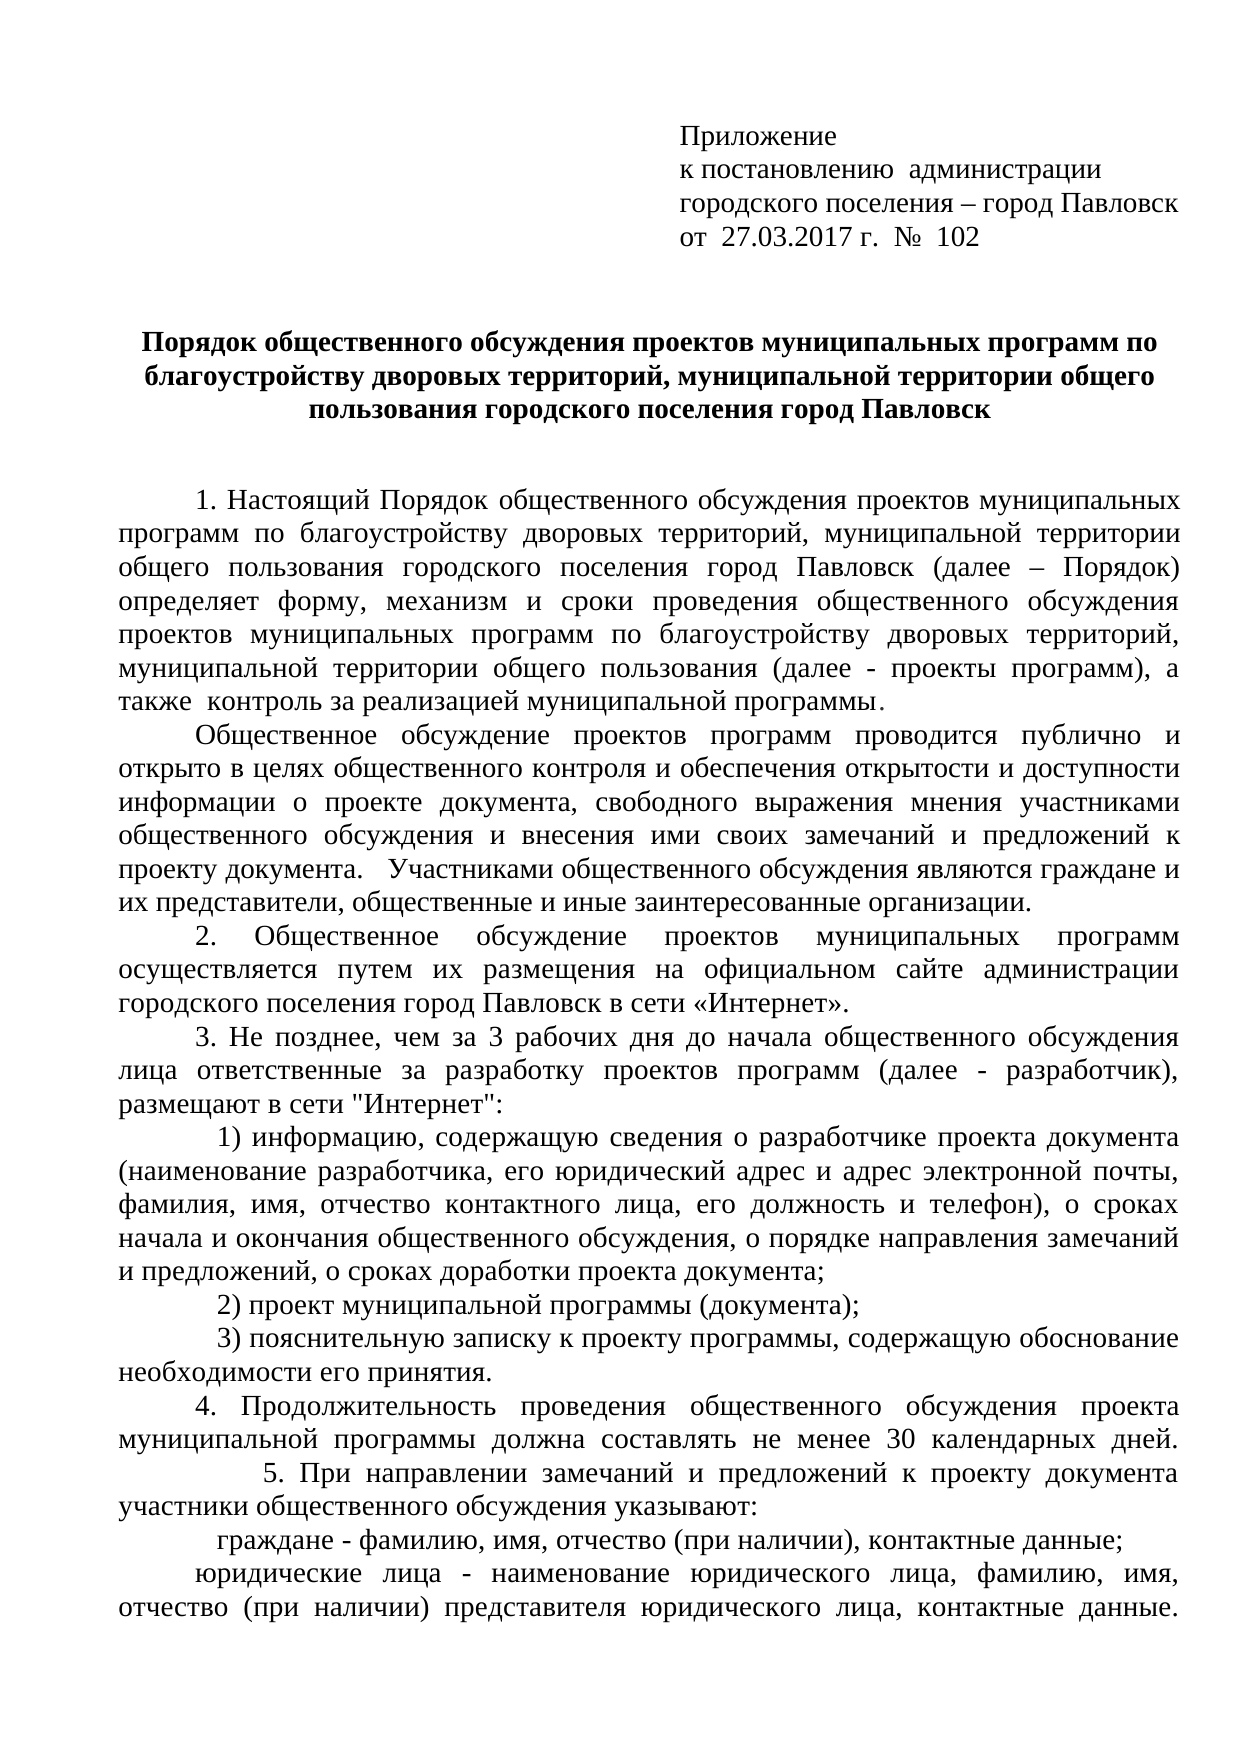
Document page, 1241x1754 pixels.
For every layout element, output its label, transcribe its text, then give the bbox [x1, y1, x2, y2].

text Порядок общественного обсуждения проектов муниципальных программ по благоустройству дворовых территорий, муниципальной территории общего пользования городского поселения город Павловск [118, 324, 1181, 425]
text 2. Общественное обсуждение проектов муниципальных программ осуществляется путем их размещения на официальном сайте администрации городского поселения город Павловск в сети «Интернет». [118, 918, 1181, 1019]
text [118, 1019, 1181, 1622]
text Приложение [679, 118, 1181, 152]
text городского поселения – город Павловск от 27.03.2017 г. № 102 [679, 185, 1181, 252]
text к постановлению администрации [679, 152, 1181, 185]
text 1. Настоящий Порядок общественного обсуждения проектов муниципальных программ по благоустройству дворовых территорий, муниципальной территории общего пользования городского поселения город Павловск (далее – Порядок) определяет форму, механизм и сроки проведения общественного обсуждения проектов муниципальных программ по благоустройству дворовых территорий, муниципальной территории общего пользования (далее - проекты программ), а также контроль за реализацией муниципальной программы. Общественное обсуждение проектов программ проводится публично и открыто в целях общественного контроля и обеспечения открытости и доступности информации о проекте документа, свободного выражения мнения участниками общественного обсуждения и внесения ими своих замечаний и предложений к проекту документа. Участниками общественного обсуждения являются граждане и их представители, общественные и иные заинтересованные организации. [118, 482, 1181, 918]
